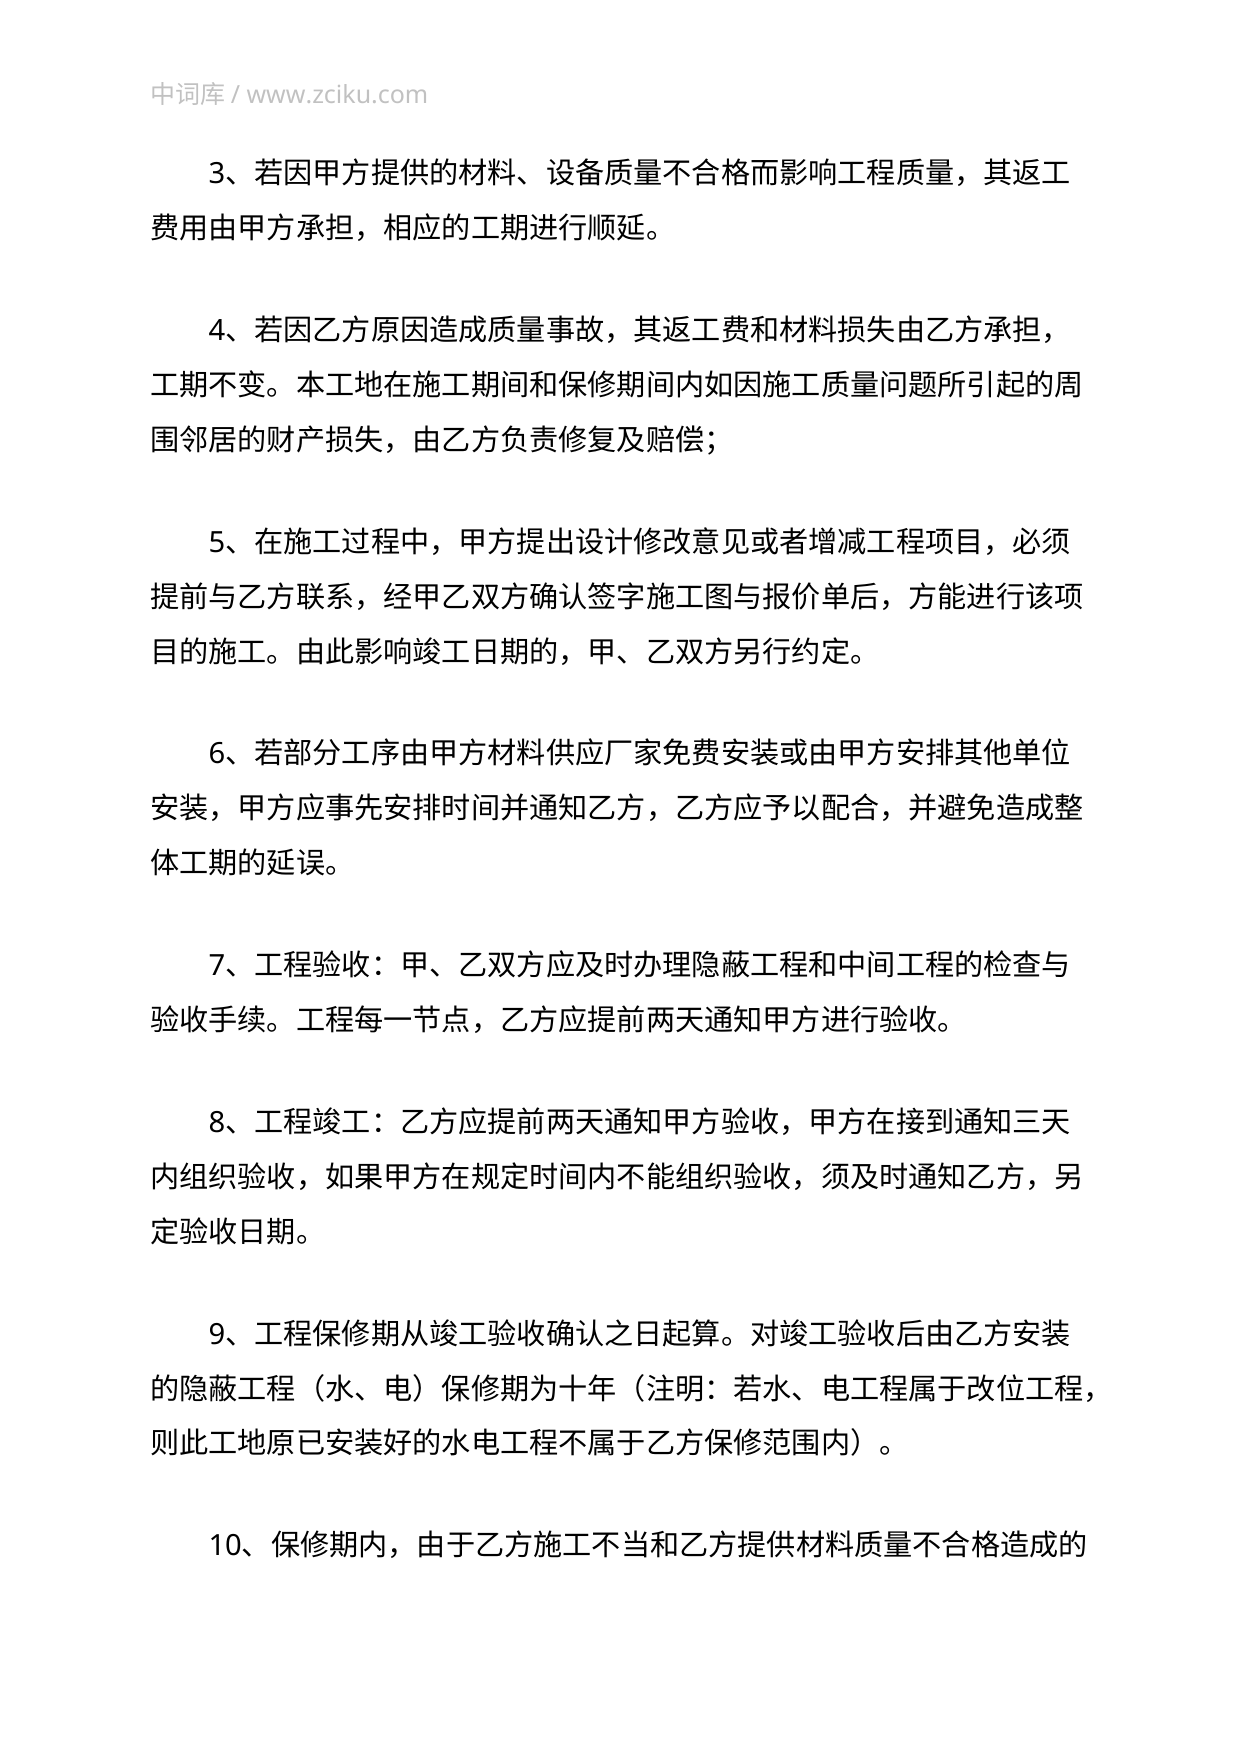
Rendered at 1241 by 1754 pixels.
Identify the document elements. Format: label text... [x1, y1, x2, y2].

text 7、工程验收：甲、乙双方应及时办理隐蔽工程和中间工程的检查与验收手续。工程每一节点，乙方应提前两天通知甲方进行验收。 [150, 942, 1090, 1039]
text 6、若部分工序由甲方材料供应厂家免费安装或由甲方安排其他单位安装，甲方应事先安排时间并通知乙方，乙方应予以配合，并避免造成整体工期的延误。 [150, 730, 1090, 882]
text 8、工程竣工：乙方应提前两天通知甲方验收，甲方在接到通知三天内组织验收，如果甲方在规定时间内不能组织验收，须及时通知乙方，另定验收日期。 [150, 1098, 1090, 1251]
text 5、在施工过程中，甲方提出设计修改意见或者增减工程项目，必须提前与乙方联系，经甲乙双方确认签字施工图与报价单后，方能进行该项目的施工。由此影响竣工日期的，甲、乙双方另行约定。 [150, 518, 1090, 671]
text 4、若因乙方原因造成质量事故，其返工费和材料损失由乙方承担，工期不变。本工地在施工期间和保修期间内如因施工质量问题所引起的周围邻居的财产损失，由乙方负责修复及赔偿； [150, 307, 1090, 459]
text 3、若因甲方提供的材料、设备质量不合格而影响工程质量，其返工费用由甲方承担，相应的工期进行顺延。 [150, 150, 1090, 247]
text 9、工程保修期从竣工验收确认之日起算。对竣工验收后由乙方安装的隐蔽工程（水、电）保修期为十年（注明：若水、电工程属于改位工程，则此工地原已安装好的水电工程不属于乙方保修范围内）。 [150, 1310, 1090, 1462]
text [150, 1522, 1090, 1564]
